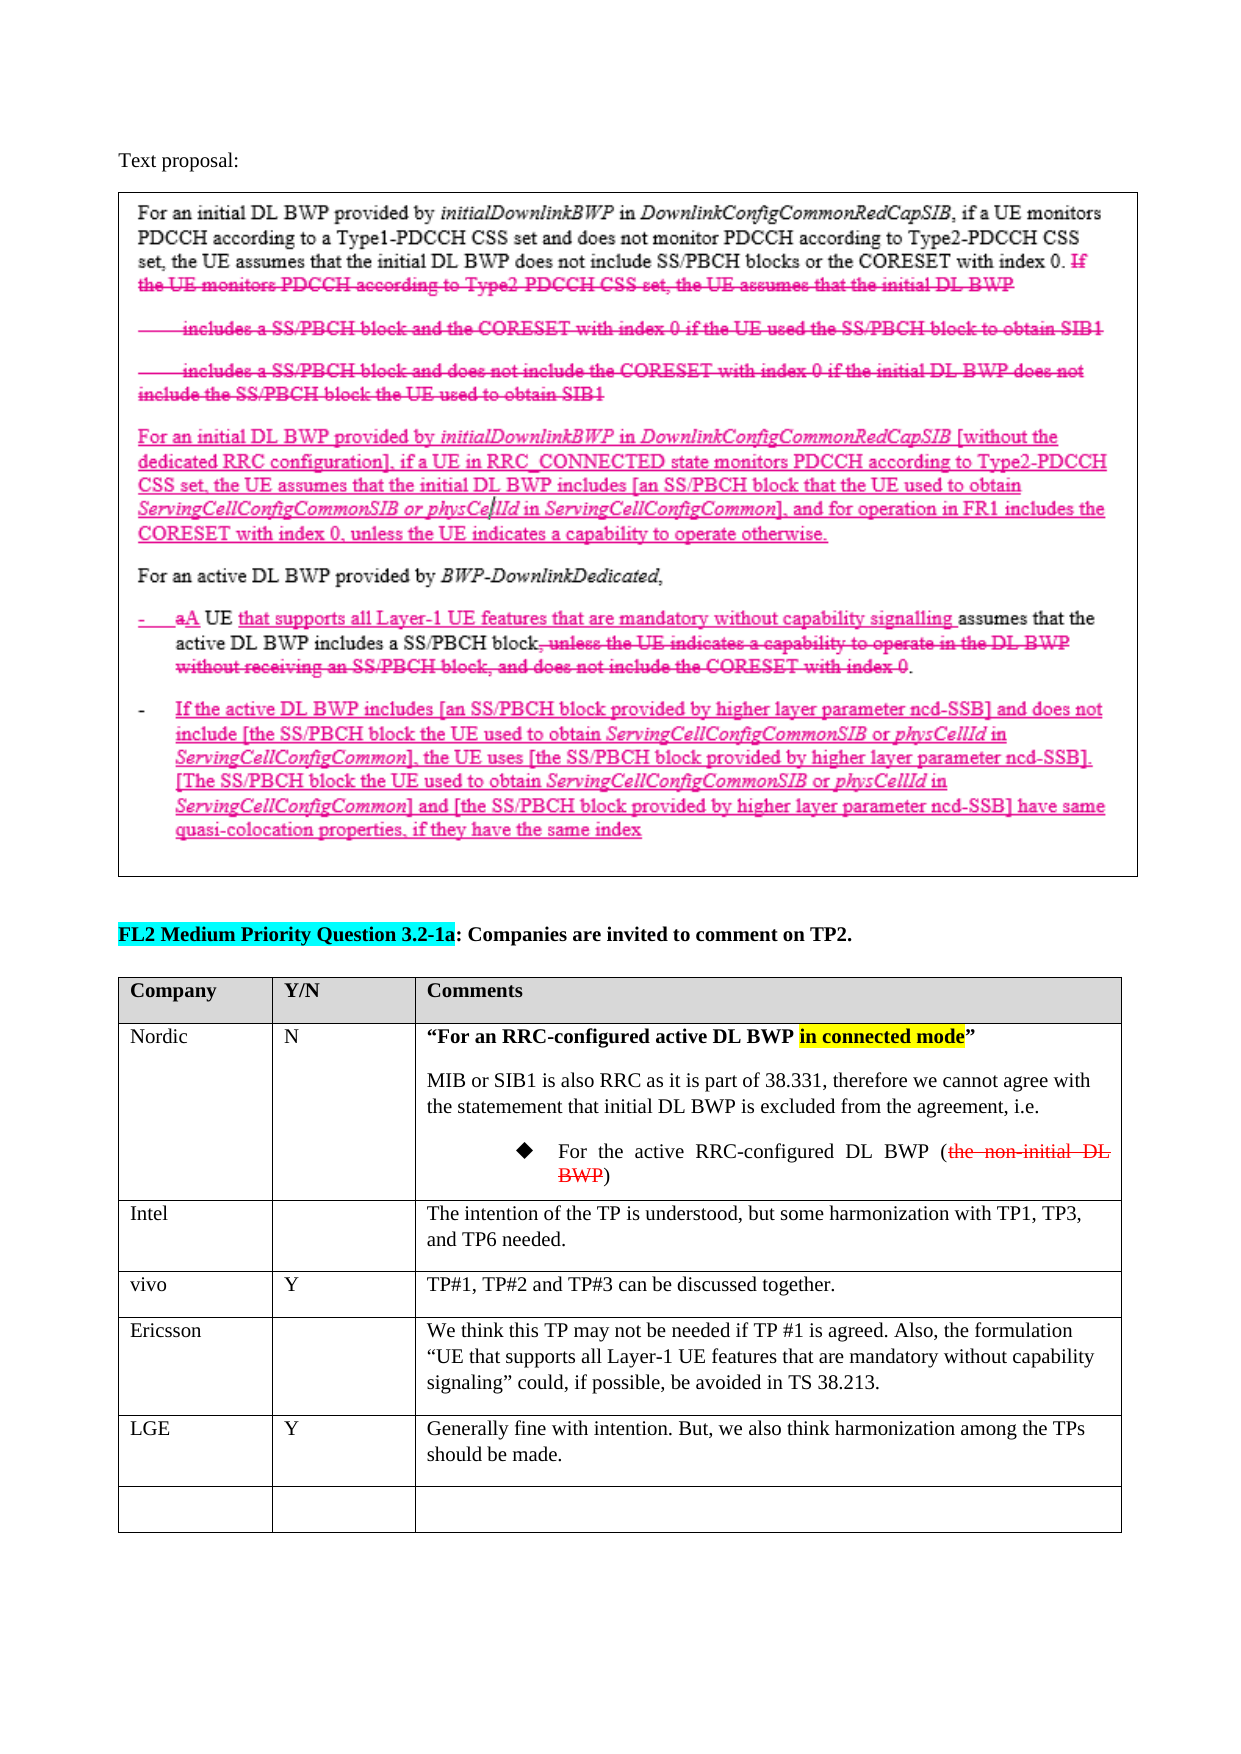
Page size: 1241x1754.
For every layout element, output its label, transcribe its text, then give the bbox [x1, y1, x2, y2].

table_cell TP#1, TP#2 and TP#3 can be discussed together. [416, 1272, 1121, 1317]
table_cell The intention of the TP is understood, but some harmonization with TP1, TP3, and TP6 needed. [416, 1201, 1121, 1271]
table_cell Intel [119, 1201, 272, 1271]
table_cell Generally fine with intention. But, we also think harmonization among the TPs should be made. [416, 1416, 1121, 1486]
table_cell [273, 1487, 415, 1532]
table_cell Y [273, 1416, 415, 1486]
text FL2 Medium Priority Question 3.2-1a: Companies are invited to comment on TP2. [455, 922, 1122, 946]
table_cell [416, 1487, 1121, 1532]
table_header Y/N [273, 978, 415, 1023]
table_cell We think this TP may not be needed if TP #1 is agreed. Also, the formulation “UE that supports all Layer-1 UE features that are mandatory without capability signaling” could, if possible, be avoided in TS 38.213. [416, 1318, 1121, 1414]
table_header Company [119, 978, 272, 1023]
table_cell “For an RRC-configured active DL BWP in connected mode” MIB or SIB1 is also RRC as it is part of 38.331, therefore we cannot agree with the statemement that initial DL BWP is excluded from the agreement, i.e. For the active RRC-configured DL BWP (the non-initial DL BWP) [416, 1024, 1121, 1199]
picture [129, 193, 1125, 858]
text Text proposal: [118, 147, 1122, 172]
table_cell Nordic [119, 1024, 272, 1199]
table_cell [119, 1487, 272, 1532]
table_cell LGE [119, 1416, 272, 1486]
table_cell Y [273, 1272, 415, 1317]
table_cell [273, 1201, 415, 1271]
table_cell vivo [119, 1272, 272, 1317]
table_header [119, 193, 1137, 876]
table_header Comments [416, 978, 1121, 1023]
table_cell [273, 1318, 415, 1414]
table_cell N [273, 1024, 415, 1199]
table_cell Ericsson [119, 1318, 272, 1414]
